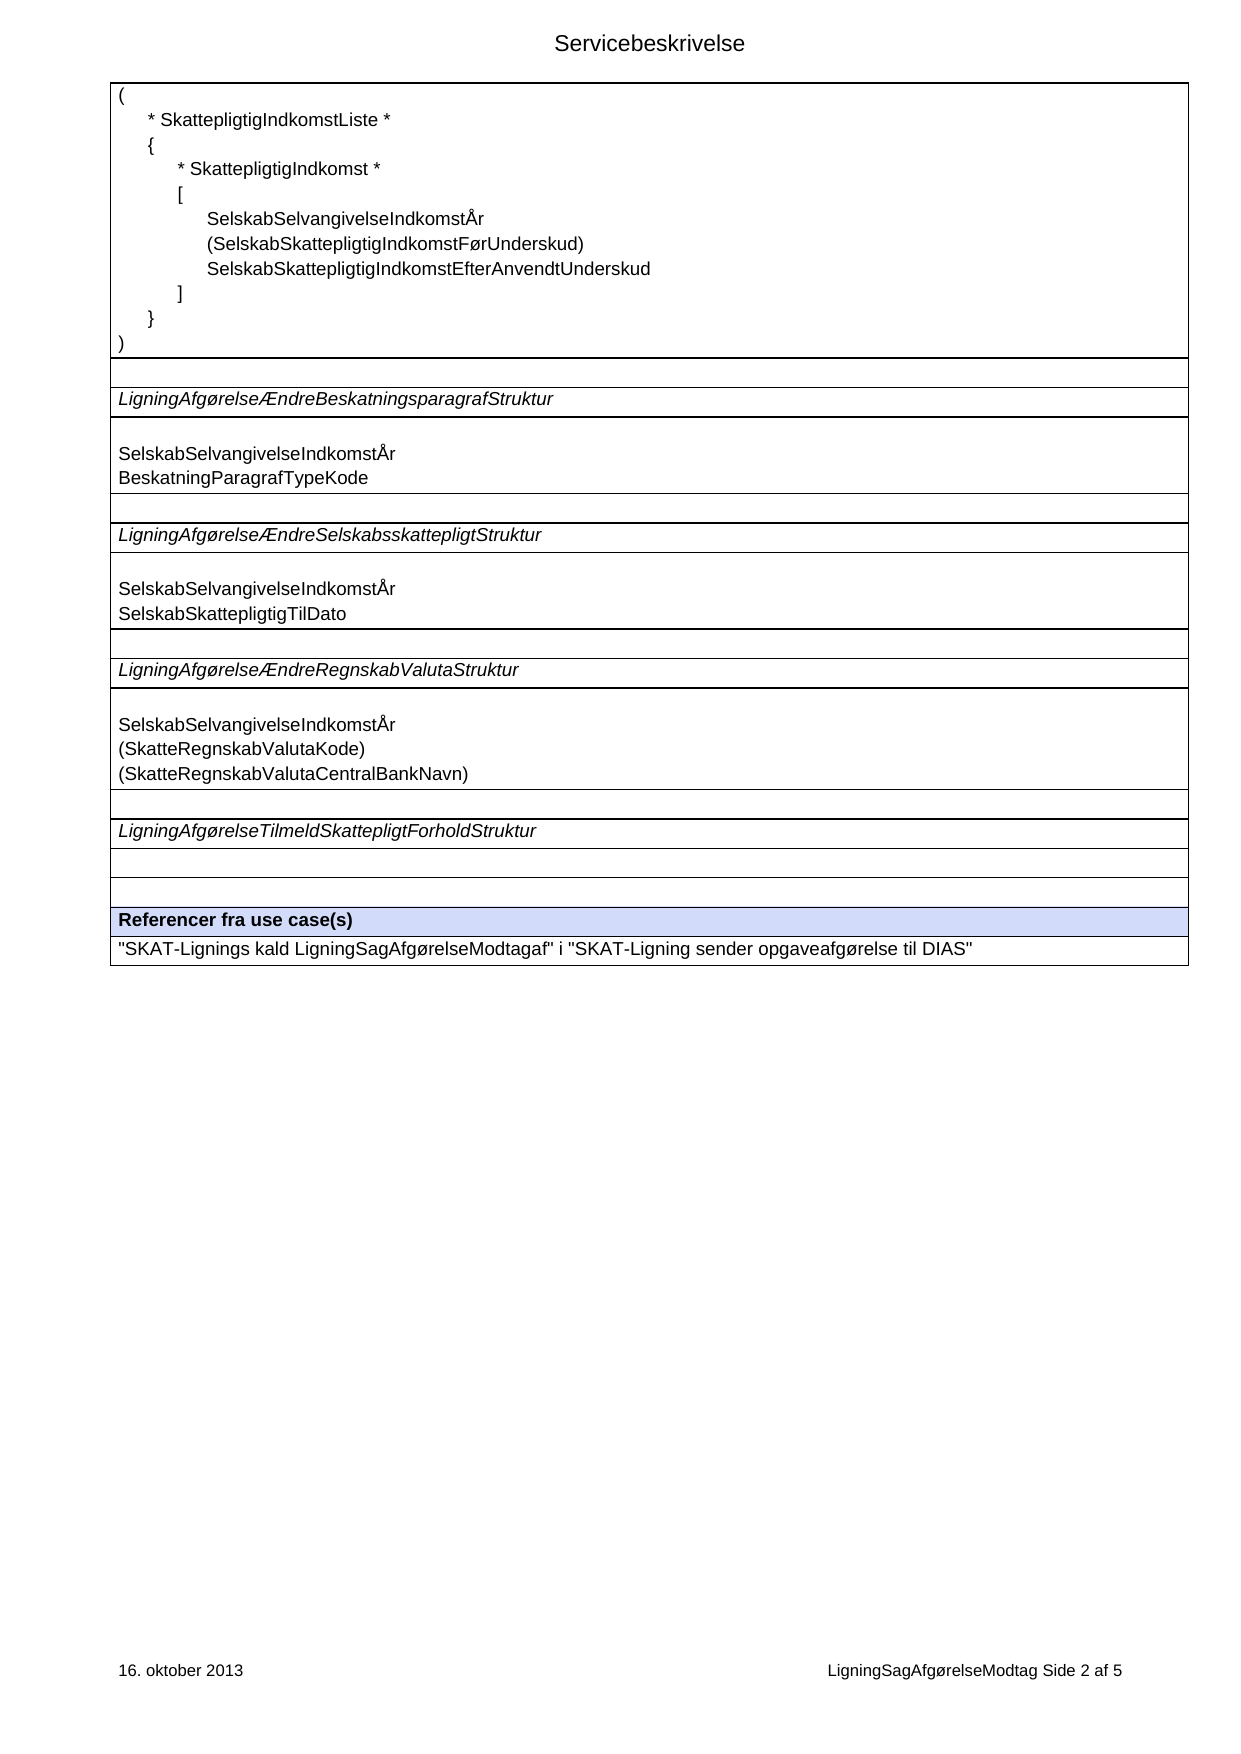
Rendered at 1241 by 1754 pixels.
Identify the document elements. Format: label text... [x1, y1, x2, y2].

table_cell SelskabSelvangivelseIndkomstÅr SelskabSkattepligtigTilDato [111, 553, 1188, 628]
table_cell LigningAfgørelseÆndreRegnskabValutaStruktur [111, 659, 1188, 687]
table_cell [111, 359, 1188, 387]
table_cell LigningAfgørelseÆndreBeskatningsparagrafStruktur [111, 388, 1188, 416]
table_cell LigningAfgørelseTilmeldSkattepligtForholdStruktur [111, 820, 1188, 847]
table_cell [111, 849, 1188, 877]
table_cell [111, 84, 1188, 357]
table_cell SelskabSelvangivelseIndkomstÅr BeskatningParagrafTypeKode [111, 418, 1188, 493]
table_cell [111, 630, 1188, 658]
table_cell SelskabSelvangivelseIndkomstÅr (SkatteRegnskabValutaKode) (SkatteRegnskabValutaCentralBankNavn) [111, 689, 1188, 788]
table_cell Referencer fra use case(s) [111, 908, 1188, 936]
table_cell "SKAT-Lignings kald LigningSagAfgørelseModtagaf" i "SKAT-Ligning sender opgaveafgørelse til DIAS" [111, 937, 1188, 965]
table_cell LigningAfgørelseÆndreSelskabsskattepligtStruktur [111, 524, 1188, 552]
table_cell [111, 494, 1188, 522]
table_cell [111, 878, 1188, 906]
table_cell [111, 790, 1188, 818]
